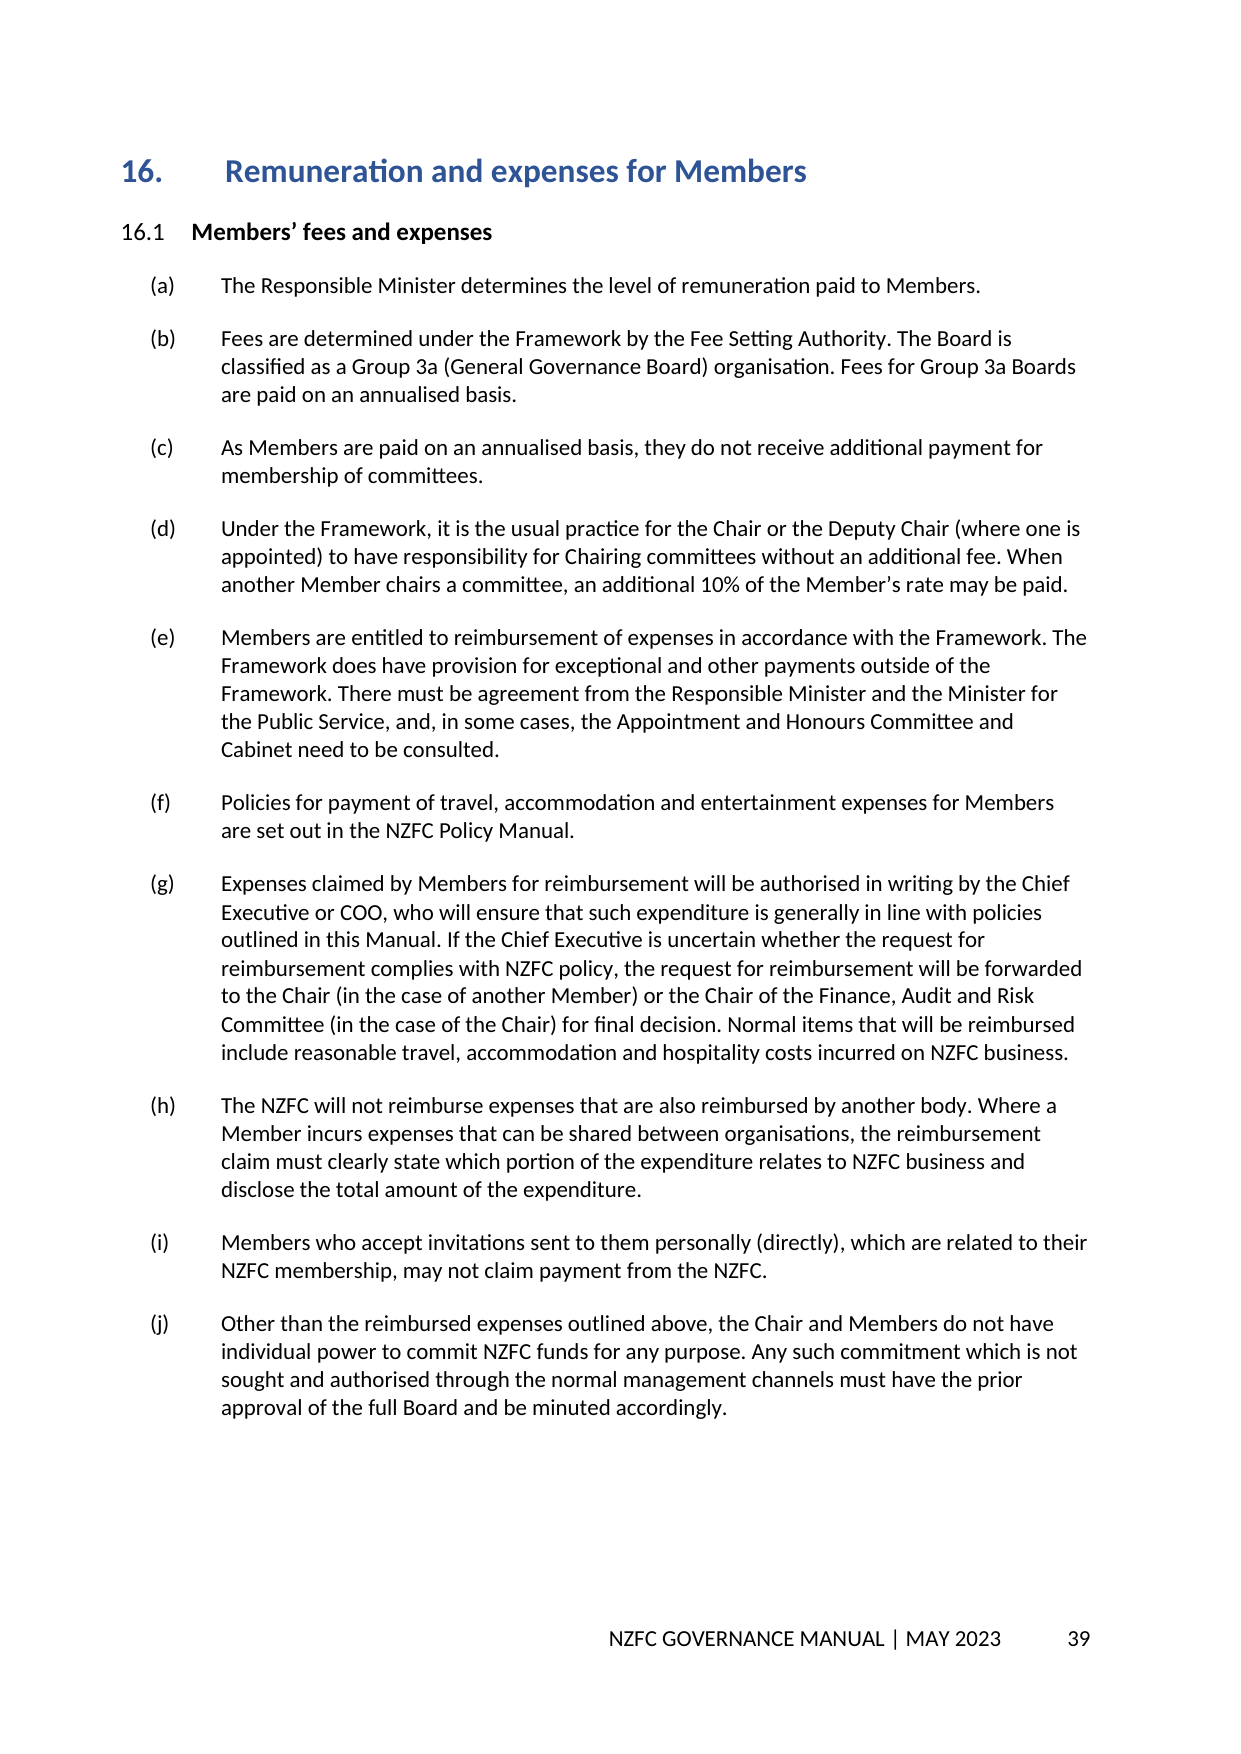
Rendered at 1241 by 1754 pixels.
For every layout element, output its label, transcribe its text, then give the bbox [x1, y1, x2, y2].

text Fees are determined under the Framework by the Fee Setting Authority. The Board is classified as a Group 3a (General Governance Board) organisation. Fees for Group 3a Boards are paid on an annualised basis. [150, 324, 1090, 408]
text Policies for payment of travel, accommodation and entertainment expenses for Members are set out in the NZFC Policy Manual. [150, 788, 1090, 844]
text Members are entitled to reimbursement of expenses in accordance with the Framework. The Framework does have provision for exceptional and other payments outside of the Framework. There must be agreement from the Responsible Minister and the Minister for the Public Service, and, in some cases, the Appointment and Honours Committee and Cabinet need to be consulted. [150, 623, 1090, 763]
text Members’ fees and expenses [120, 216, 1090, 246]
text Other than the reimbursed expenses outlined above, the Chair and Members do not have individual power to commit NZFC funds for any purpose. Any such commitment which is not sought and authorised through the normal management channels must have the prior approval of the full Board and be minuted accordingly. [150, 1309, 1090, 1421]
text As Members are paid on an annualised basis, they do not receive additional payment for membership of committees. [150, 433, 1090, 489]
text The Responsible Minister determines the level of remuneration paid to Members. [150, 271, 1090, 299]
text Remuneration and expenses for Members [120, 150, 1090, 191]
text The NZFC will not reimburse expenses that are also reimbursed by another body. Where a Member incurs expenses that can be shared between organisations, the reimbursement claim must clearly state which portion of the expenditure relates to NZFC business and disclose the total amount of the expenditure. [150, 1091, 1090, 1203]
text Under the Framework, it is the usual practice for the Chair or the Deputy Chair (where one is appointed) to have responsibility for Chairing committees without an additional fee. When another Member chairs a committee, an additional 10% of the Member’s rate may be paid. [150, 514, 1090, 598]
text Expenses claimed by Members for reimbursement will be authorised in writing by the Chief Executive or COO, who will ensure that such expenditure is generally in line with policies outlined in this Manual. If the Chief Executive is uncertain whether the request for reimbursement complies with NZFC policy, the request for reimbursement will be forwarded to the Chair (in the case of another Member) or the Chair of the Finance, Audit and Risk Committee (in the case of the Chair) for final decision. Normal items that will be reimbursed include reasonable travel, accommodation and hospitality costs incurred on NZFC business. [150, 869, 1090, 1066]
text Members who accept invitations sent to them personally (directly), which are related to their NZFC membership, may not claim payment from the NZFC. [150, 1228, 1090, 1284]
